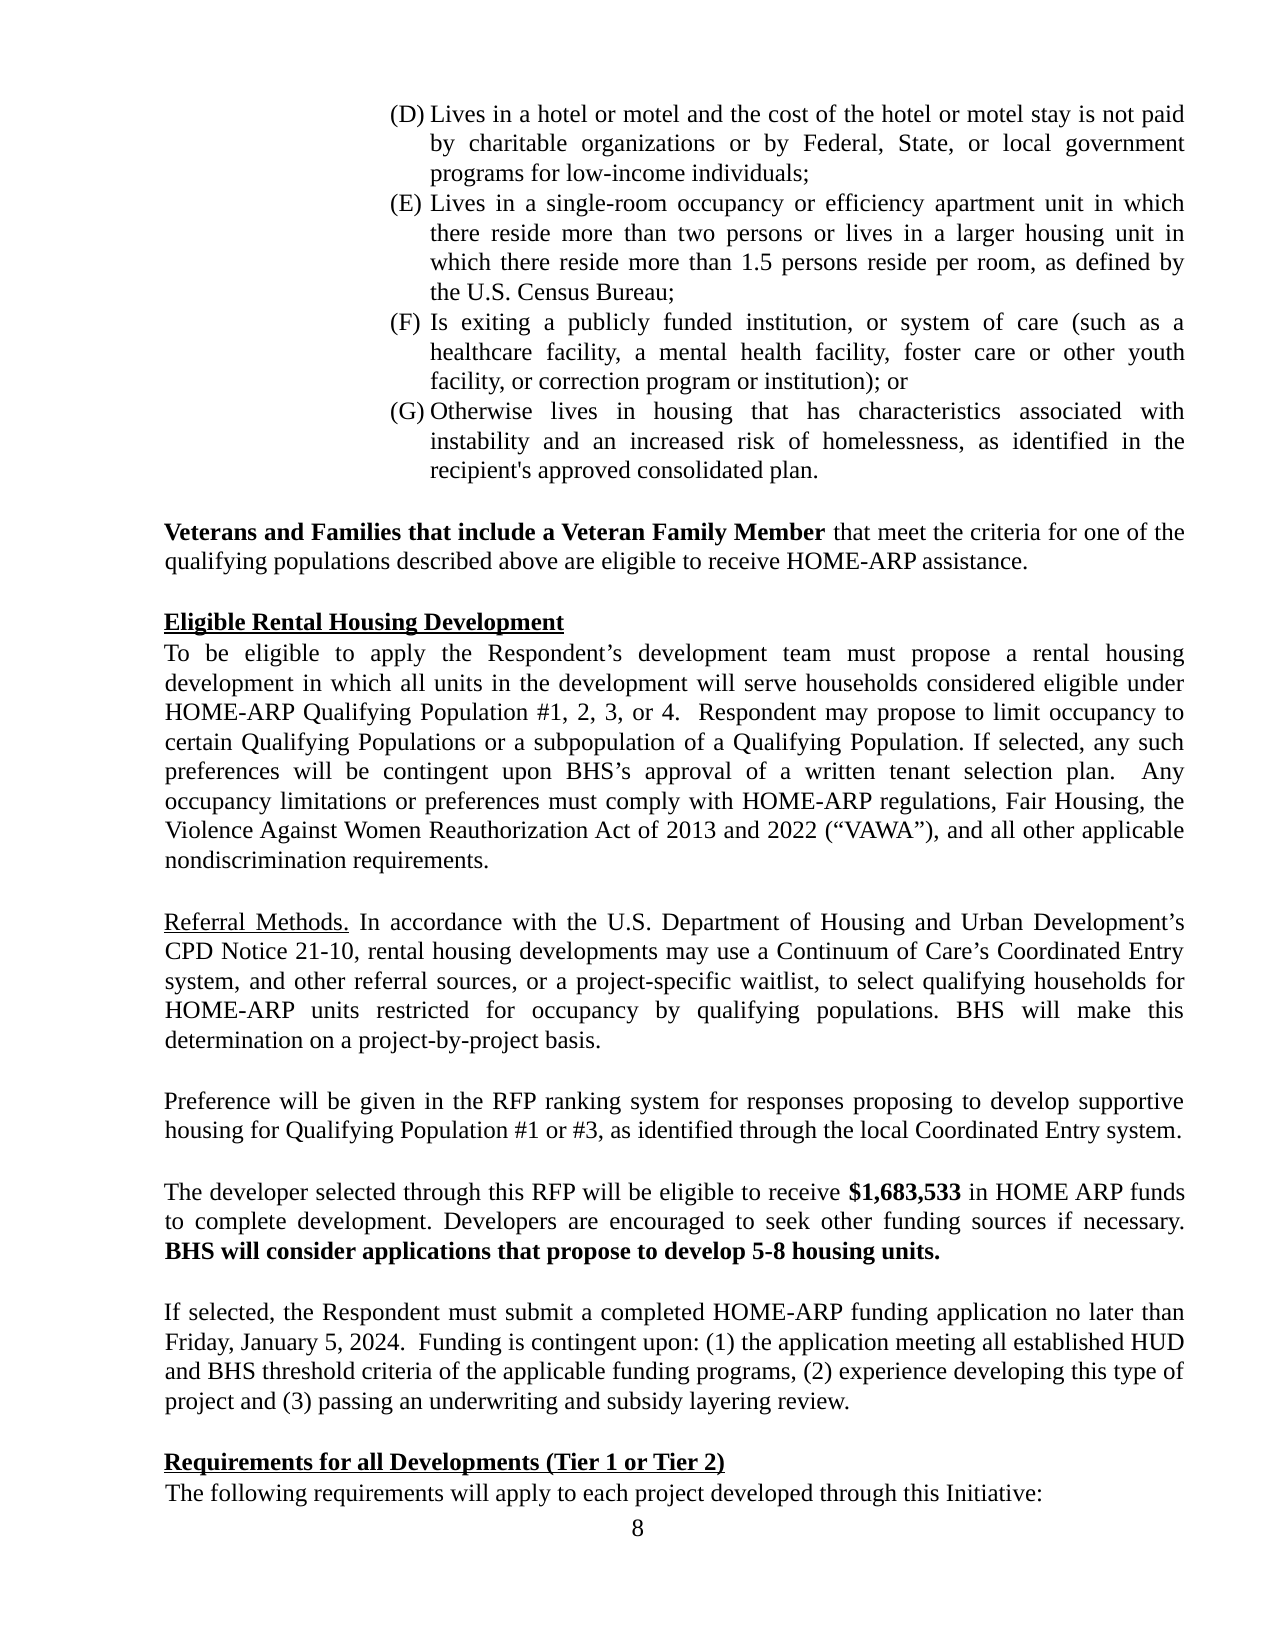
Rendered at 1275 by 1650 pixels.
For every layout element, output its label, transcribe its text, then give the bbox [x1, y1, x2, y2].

list Otherwise lives in housing that has characteristics associated with instability and an increased risk of homelessness, as identified in the recipient's approved consolidated plan. [390, 396, 1186, 484]
text The following requirements will apply to each project developed through this Initiative: [165, 1478, 1186, 1506]
text Veterans and Families that include a Veteran Family Member that meet the criteria for one of the qualifying populations described above are eligible to receive HOME-ARP assistance. [163, 517, 1186, 575]
list Lives in a hotel or motel and the cost of the hotel or motel stay is not paid by charitable organizations or by Federal, State, or local government programs for low-income individuals; [390, 99, 1186, 187]
text The developer selected through this RFP will be eligible to receive $1,683,533 in HOME ARP funds to complete development. Developers are encouraged to seek other funding sources if necessary. BHS will consider applications that propose to develop 5-8 housing units. [163, 1177, 1186, 1265]
text Referral Methods. In accordance with the U.S. Department of Housing and Urban Development’s CPD Notice 21-10, rental housing developments may use a Continuum of Care’s Coordinated Entry system, and other referral sources, or a project-specific waitlist, to select qualifying households for HOME-ARP units restricted for occupancy by qualifying populations. BHS will make this determination on a project-by-project basis. [163, 907, 1186, 1054]
subtitle Requirements for all Developments (Tier 1 or Tier 2) [163, 1447, 1185, 1476]
list Lives in a single-room occupancy or efficiency apartment unit in which there reside more than two persons or lives in a larger housing unit in which there reside more than 1.5 persons reside per room, as defined by the U.S. Census Bureau; [390, 188, 1186, 306]
text If selected, the Respondent must submit a completed HOME-ARP funding application no later than Friday, January 5, 2024. Funding is contingent upon: (1) the application meeting all established HUD and BHS threshold criteria of the applicable funding programs, (2) experience developing this type of project and (3) passing an underwriting and subsidy layering review. [163, 1297, 1186, 1414]
list Is exiting a publicly funded institution, or system of care (such as a healthcare facility, a mental health facility, foster care or other youth facility, or correction program or institution); or [390, 307, 1186, 395]
text To be eligible to apply the Respondent’s development team must propose a rental housing development in which all units in the development will serve households considered eligible under HOME-ARP Qualifying Population #1, 2, 3, or 4. Respondent may propose to limit occupancy to certain Qualifying Populations or a subpopulation of a Qualifying Population. If selected, any such preferences will be contingent upon BHS’s approval of a written tenant selection plan. Any occupancy limitations or preferences must comply with HOME-ARP regulations, Fair Housing, the Violence Against Women Reauthorization Act of 2013 and 2022 (“VAWA”), and all other applicable nondiscrimination requirements. [163, 638, 1186, 874]
text Preference will be given in the RFP ranking system for responses proposing to develop supportive housing for Qualifying Population #1 or #3, as identified through the local Coordinated Entry system. [163, 1086, 1186, 1144]
subtitle Eligible Rental Housing Development [163, 607, 1185, 636]
